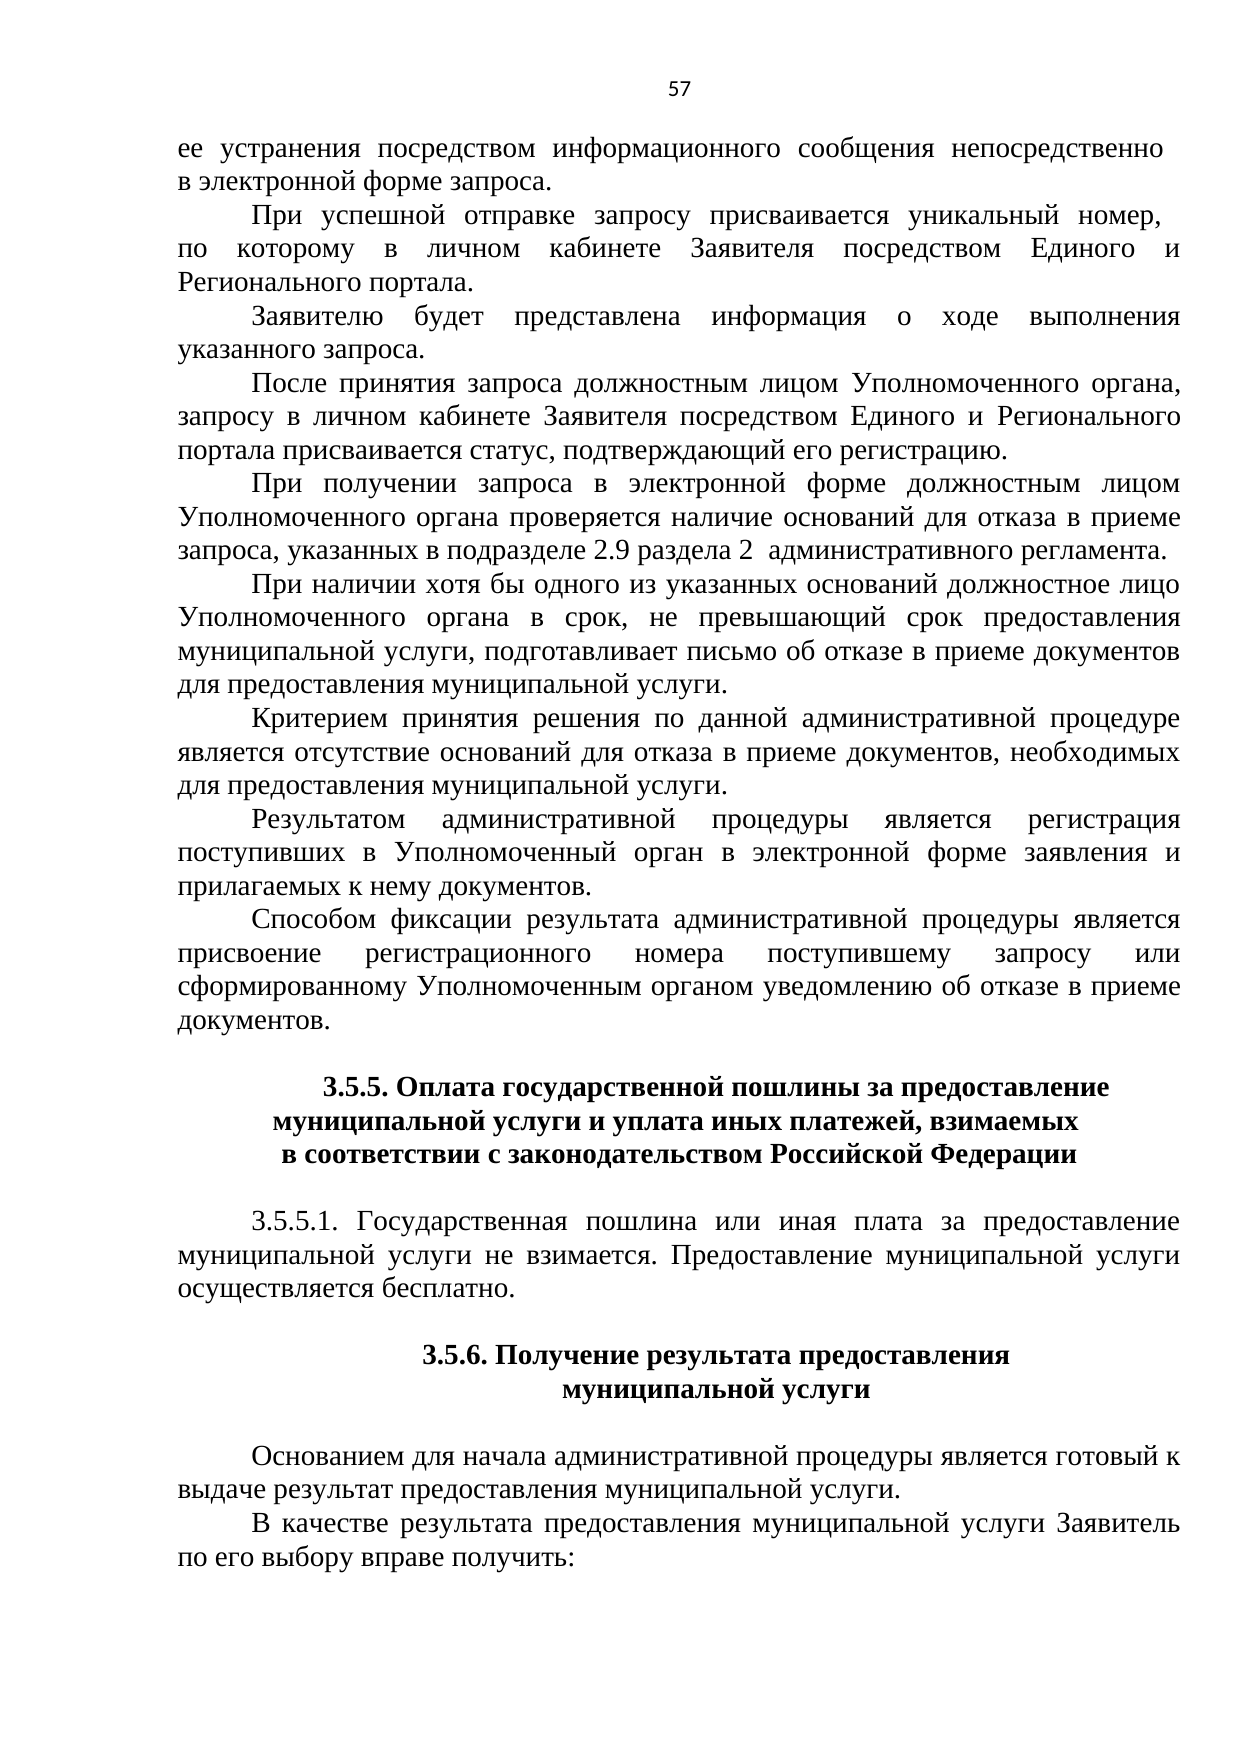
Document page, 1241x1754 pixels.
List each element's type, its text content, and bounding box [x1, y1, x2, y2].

text 3.5.5.1. Государственная пошлина или иная плата за предоставление муниципальной услуги не взимается. Предоставление муниципальной услуги осуществляется бесплатно. [177, 1203, 1181, 1304]
text После принятия запроса должностным лицом Уполномоченного органа, запросу в личном кабинете Заявителя посредством Единого и Регионального портала присваивается статус, подтверждающий его регистрацию. [177, 365, 1181, 465]
text Основанием для начала административной процедуры является готовый к выдаче результат предоставления муниципальной услуги. [177, 1438, 1181, 1505]
text При наличии хотя бы одного из указанных оснований должностное лицо Уполномоченного органа в срок, не превышающий срок предоставления муниципальной услуги, подготавливает письмо об отказе в приеме документов для предоставления муниципальной услуги. [177, 566, 1181, 700]
text Критерием принятия решения по данной административной процедуре является отсутствие оснований для отказа в приеме документов, необходимых для предоставления муниципальной услуги. [177, 700, 1181, 801]
text В качестве результата предоставления муниципальной услуги Заявитель по его выбору вправе получить: [177, 1505, 1181, 1572]
text муниципальной услуги [177, 1371, 1181, 1404]
text 3.5.5. Оплата государственной пошлины за предоставление муниципальной услуги и уплата иных платежей, взимаемых в соответствии с законодательством Российской Федерации [177, 1069, 1181, 1170]
text Способом фиксации результата административной процедуры является присвоение регистрационного номера поступившему запросу или сформированному Уполномоченным органом уведомлению об отказе в приеме документов. [177, 901, 1181, 1036]
text Результатом административной процедуры является регистрация поступивших в Уполномоченный орган в электронной форме заявления и прилагаемых к нему документов. [177, 801, 1181, 901]
text При успешной отправке запросу присваивается уникальный номер, по которому в личном кабинете Заявителя посредством Единого и Регионального портала. [177, 197, 1181, 298]
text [177, 130, 1181, 197]
text 3.5.6. Получение результата предоставления [177, 1337, 1181, 1371]
text При получении запроса в электронной форме должностным лицом Уполномоченного органа проверяется наличие оснований для отказа в приеме запроса, указанных в подразделе 2.9 раздела 2 административного регламента. [177, 465, 1181, 566]
text Заявителю будет представлена информация о ходе выполнения указанного запроса. [177, 298, 1181, 365]
